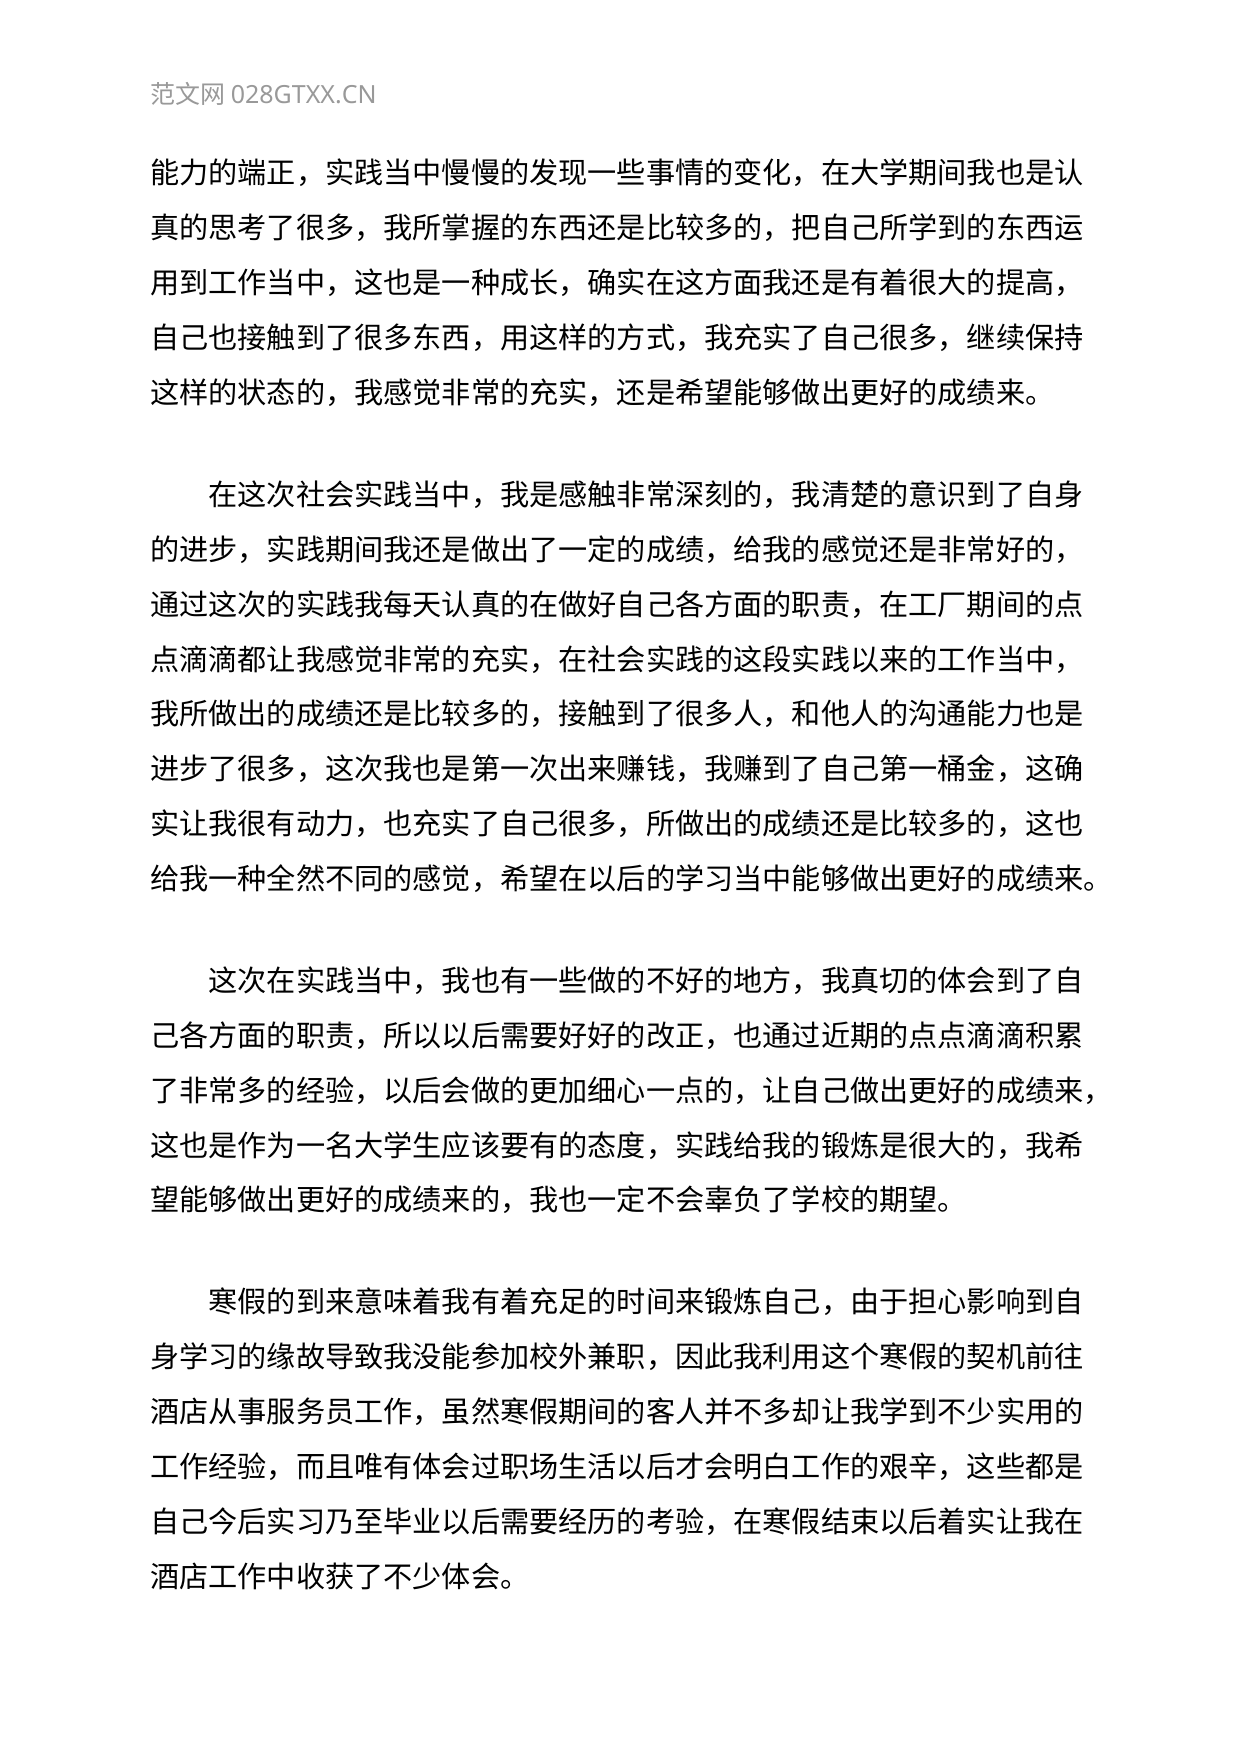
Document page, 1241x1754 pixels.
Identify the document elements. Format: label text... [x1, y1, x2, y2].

text 这次在实践当中，我也有一些做的不好的地方，我真切的体会到了自己各方面的职责，所以以后需要好好的改正，也通过近期的点点滴滴积累了非常多的经验，以后会做的更加细心一点的，让自己做出更好的成绩来，这也是作为一名大学生应该要有的态度，实践给我的锻炼是很大的，我希望能够做出更好的成绩来的，我也一定不会辜负了学校的期望。 [150, 957, 1090, 1219]
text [150, 150, 1090, 412]
text 在这次社会实践当中，我是感触非常深刻的，我清楚的意识到了自身的进步，实践期间我还是做出了一定的成绩，给我的感觉还是非常好的，通过这次的实践我每天认真的在做好自己各方面的职责，在工厂期间的点点滴滴都让我感觉非常的充实，在社会实践的这段实践以来的工作当中，我所做出的成绩还是比较多的，接触到了很多人，和他人的沟通能力也是进步了很多，这次我也是第一次出来赚钱，我赚到了自己第一桶金，这确实让我很有动力，也充实了自己很多，所做出的成绩还是比较多的，这也给我一种全然不同的感觉，希望在以后的学习当中能够做出更好的成绩来。 [150, 471, 1090, 898]
text 寒假的到来意味着我有着充足的时间来锻炼自己，由于担心影响到自身学习的缘故导致我没能参加校外兼职，因此我利用这个寒假的契机前往酒店从事服务员工作，虽然寒假期间的客人并不多却让我学到不少实用的工作经验，而且唯有体会过职场生活以后才会明白工作的艰辛，这些都是自己今后实习乃至毕业以后需要经历的考验，在寒假结束以后着实让我在酒店工作中收获了不少体会。 [150, 1279, 1090, 1596]
